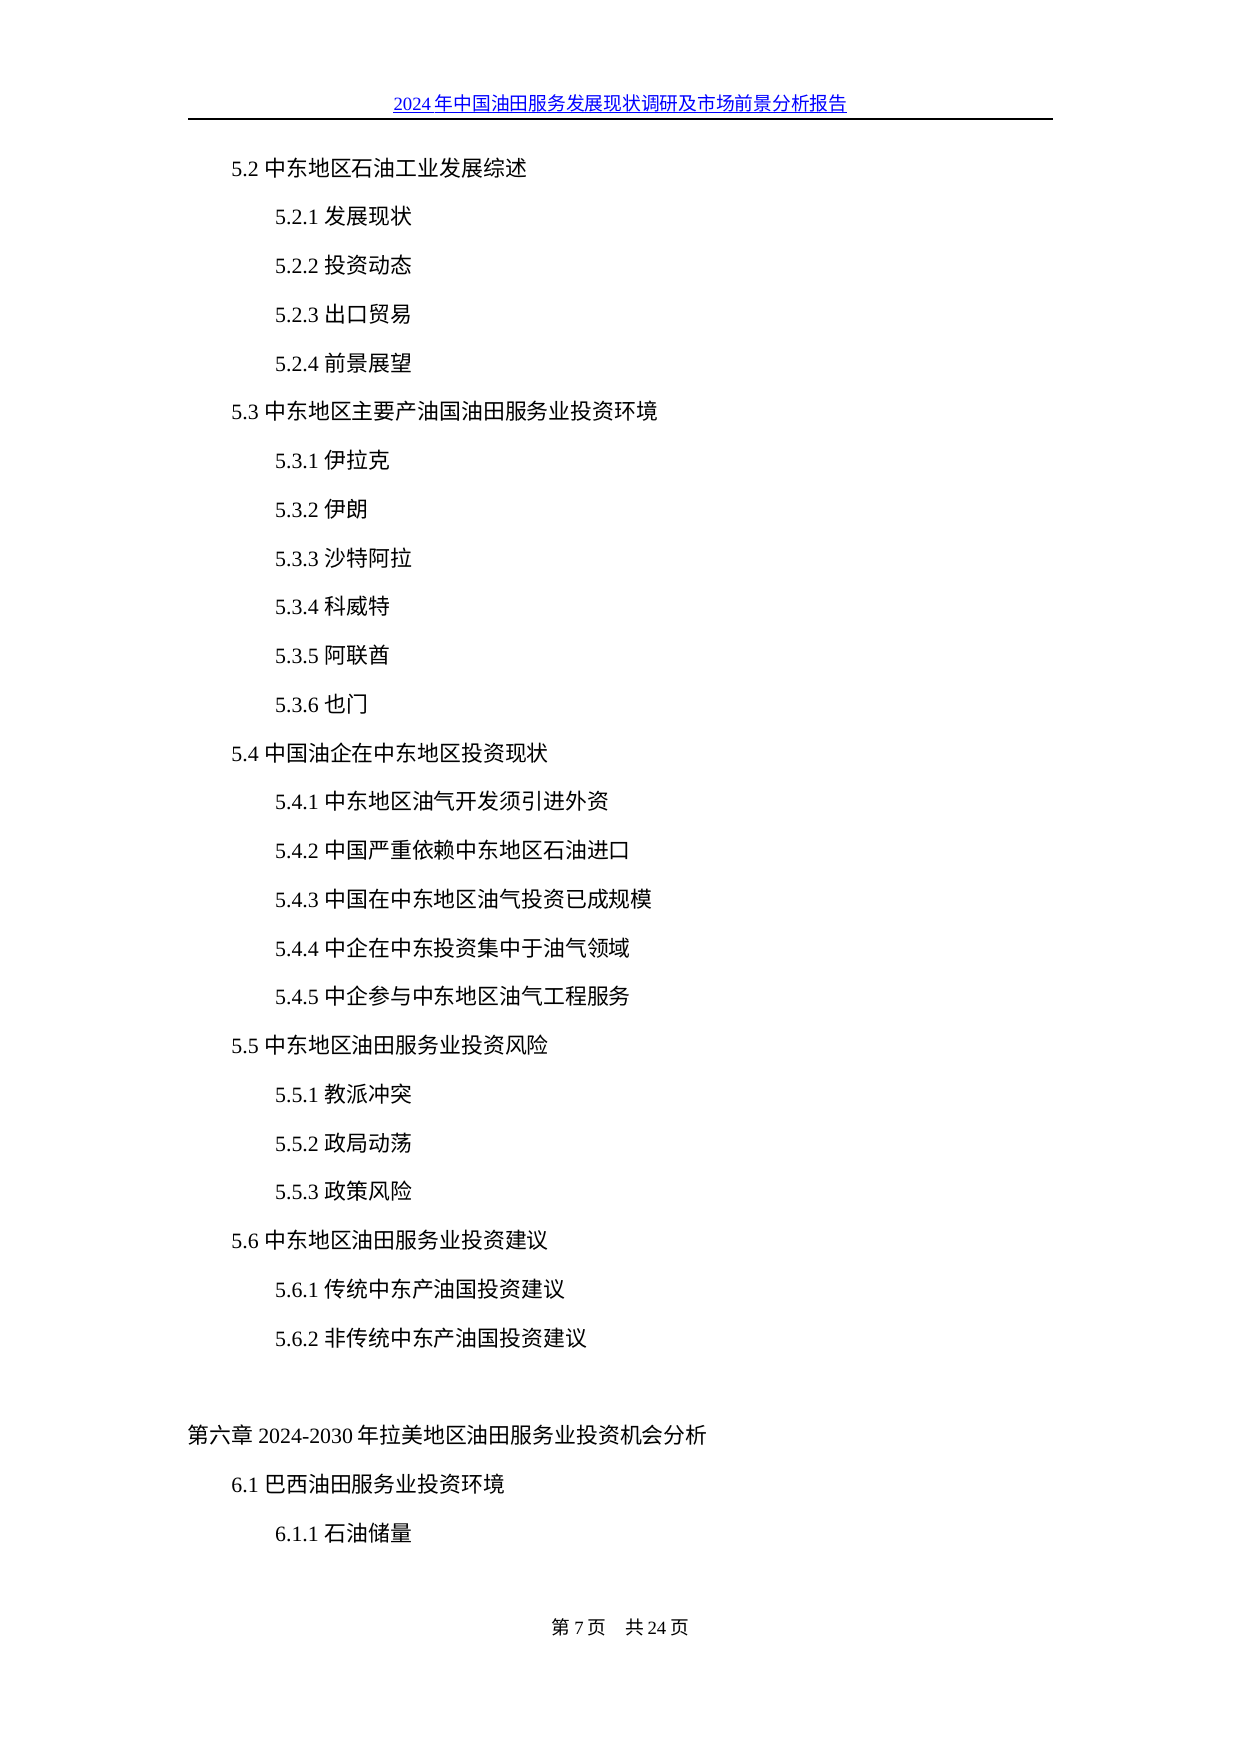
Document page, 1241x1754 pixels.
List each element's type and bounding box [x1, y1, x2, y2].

text [187, 150, 1053, 1548]
